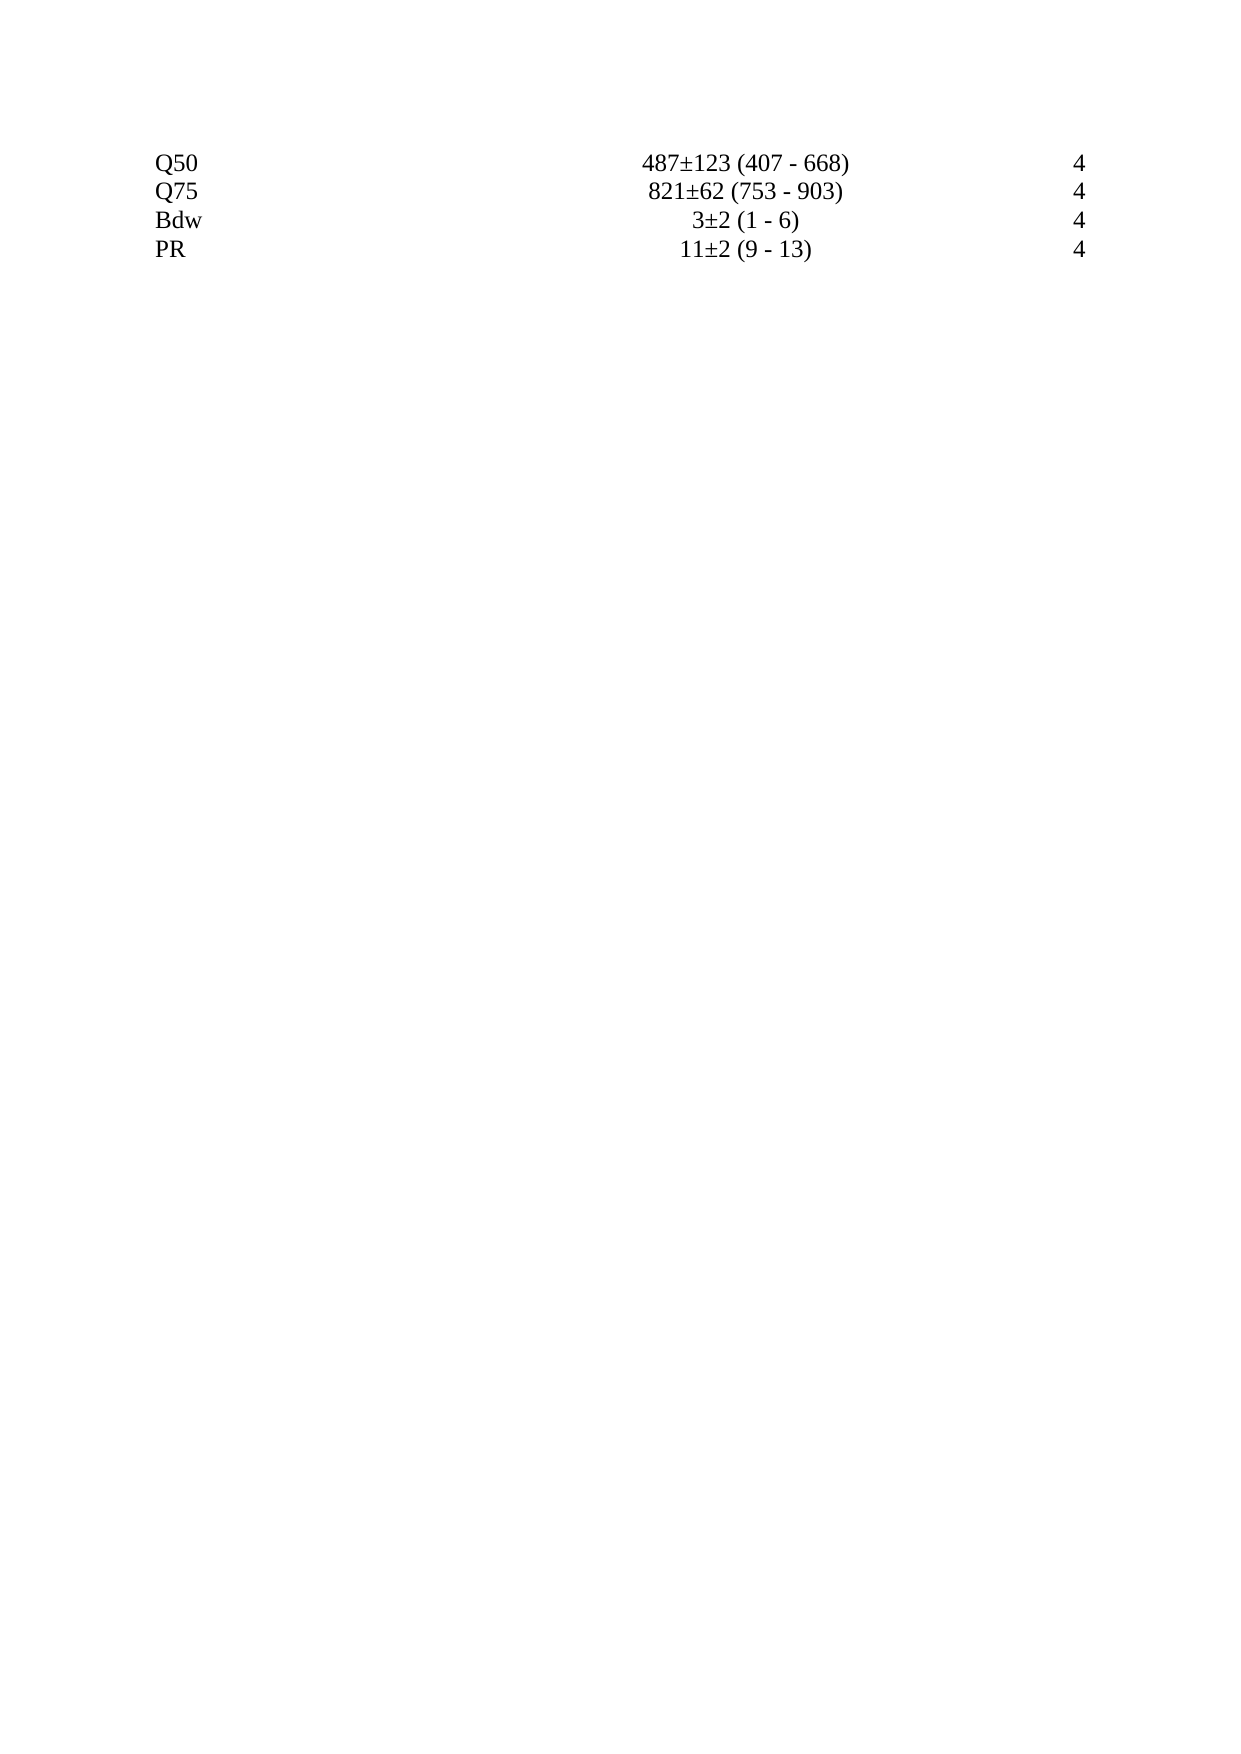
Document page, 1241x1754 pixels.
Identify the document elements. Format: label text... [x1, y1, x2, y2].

table_cell Bdw [148, 205, 591, 234]
table_cell 4 [901, 176, 1093, 205]
table_cell 3±2 (1 - 6) [591, 205, 901, 234]
table_cell Q75 [148, 176, 591, 205]
table_cell 487±123 (407 - 668) [591, 148, 901, 176]
table_cell 4 [901, 234, 1093, 263]
table_cell 4 [901, 148, 1093, 176]
table_cell Q50 [148, 148, 591, 176]
table_cell 4 [901, 205, 1093, 234]
table_cell 11±2 (9 - 13) [591, 234, 901, 263]
table_cell PR [148, 234, 591, 263]
table_cell 821±62 (753 - 903) [591, 176, 901, 205]
